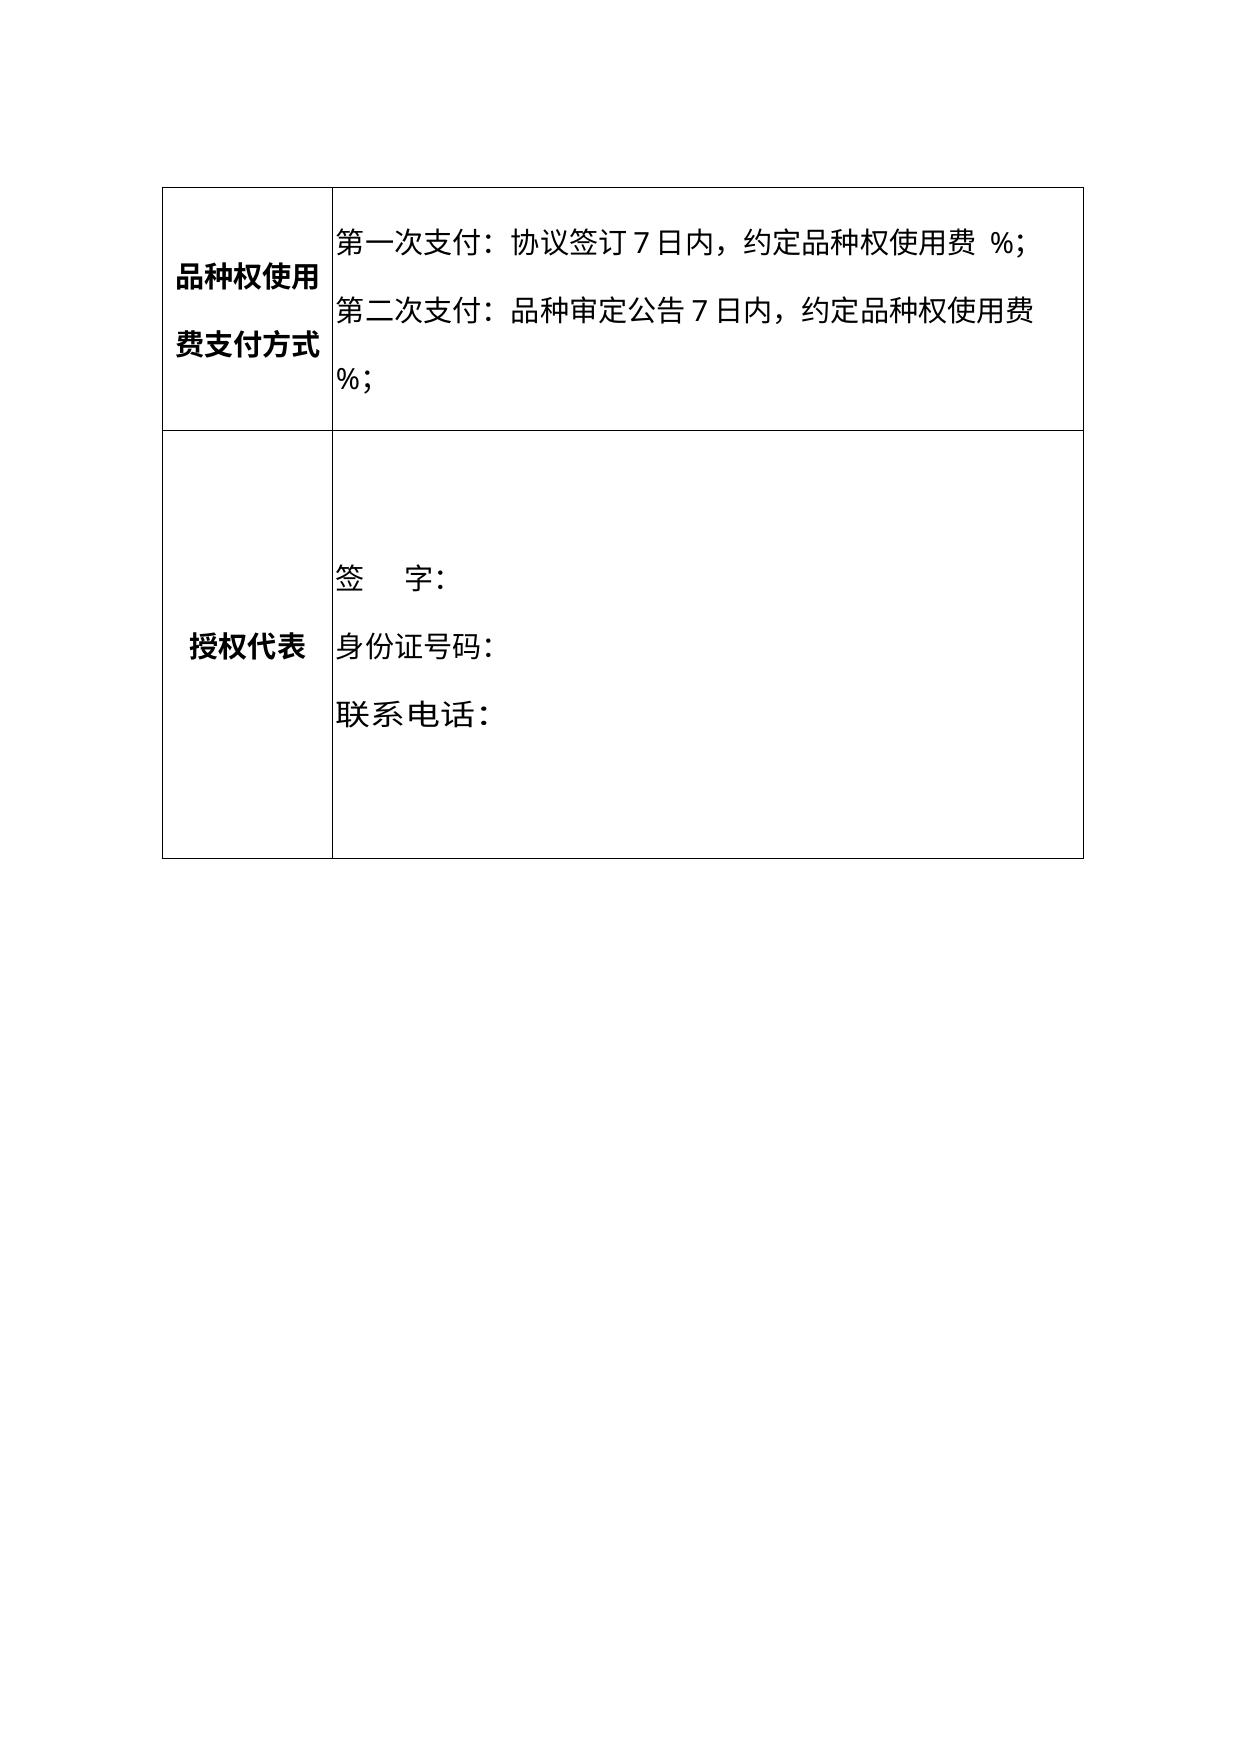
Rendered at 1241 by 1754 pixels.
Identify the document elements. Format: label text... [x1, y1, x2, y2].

table_cell 第一次支付：协议签订7日内，约定品种权使用费 %； 第二次支付：品种审定公告7日内，约定品种权使用费 %； [333, 188, 1083, 430]
table_cell 签 字： 身份证号码： 联系电话： [333, 431, 1083, 858]
table_cell 授权代表 [163, 431, 332, 858]
table_cell 品种权使用费支付方式 [163, 188, 332, 430]
